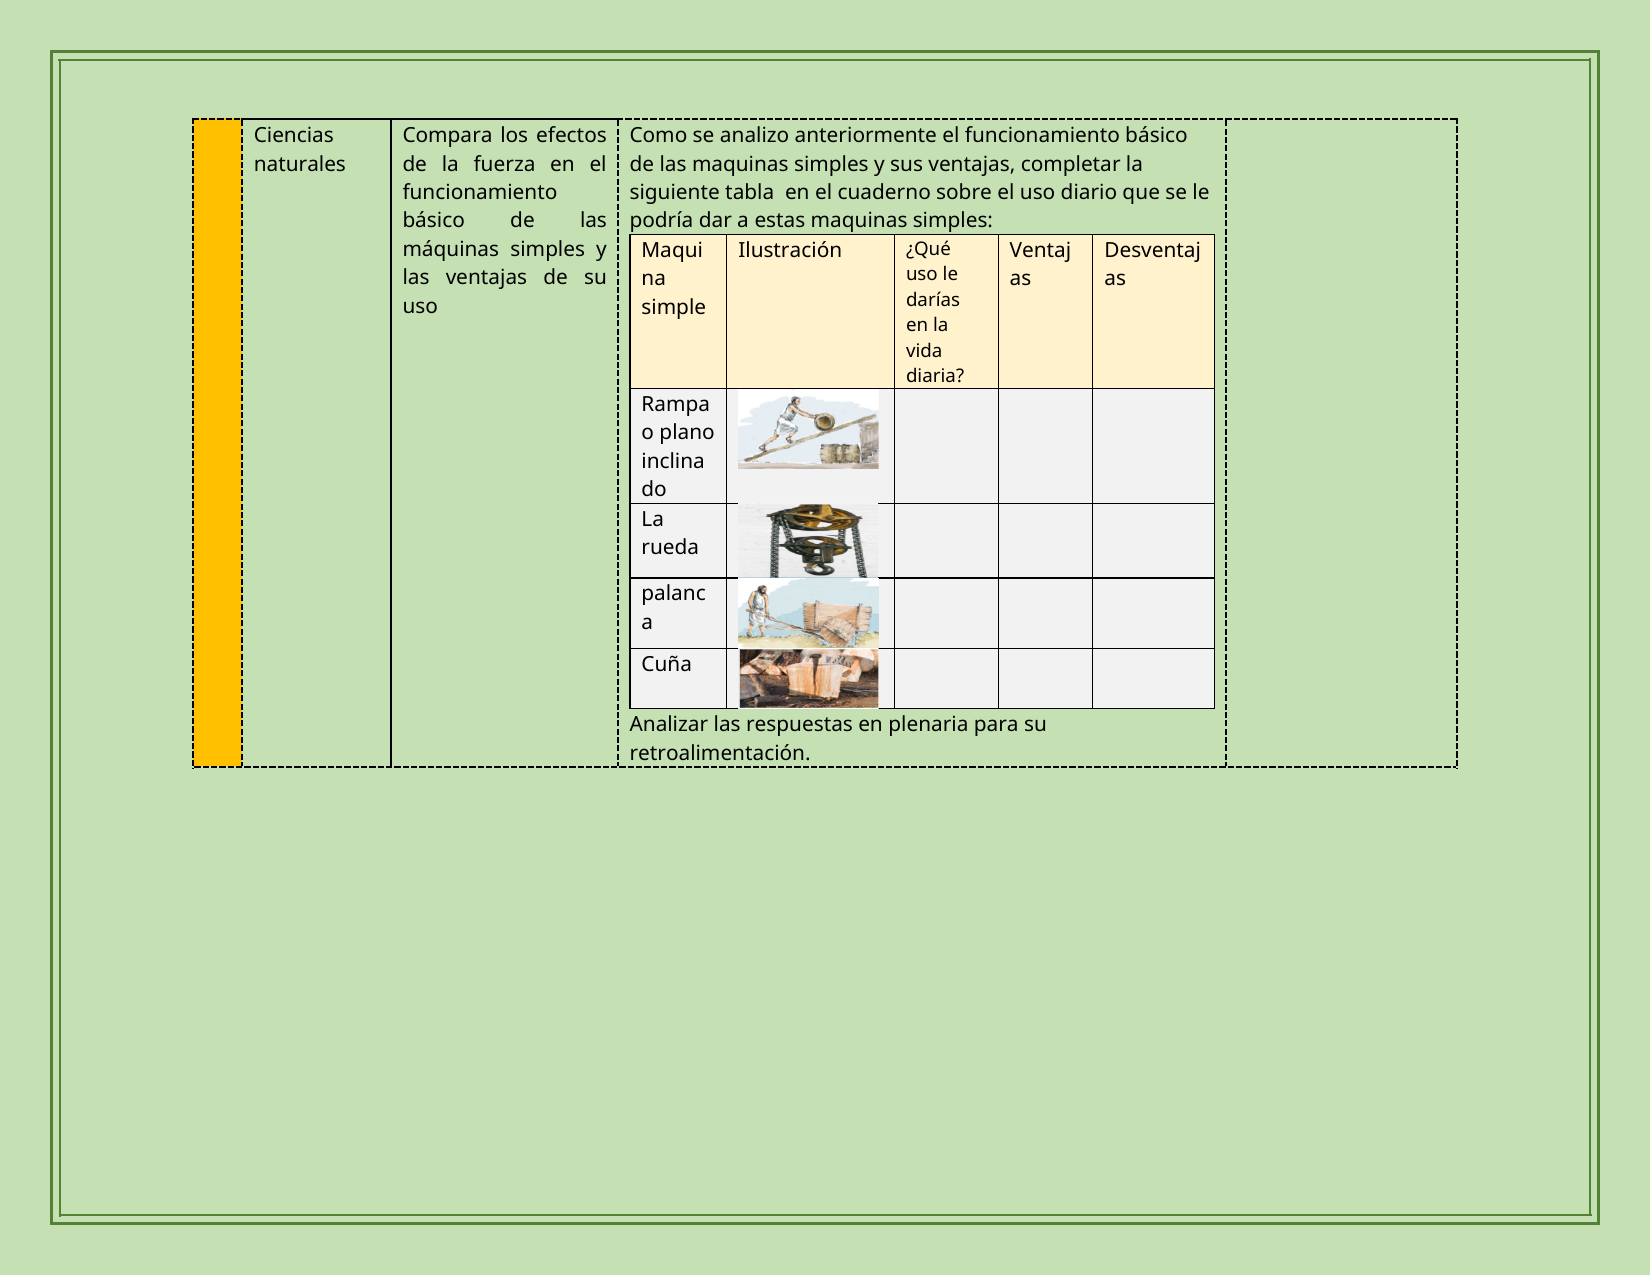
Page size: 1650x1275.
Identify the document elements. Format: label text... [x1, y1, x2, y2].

table_cell [1226, 118, 1457, 766]
table_cell Ciencias naturales [242, 120, 390, 766]
table_cell Compara los efectos de la fuerza en el funcionamiento básico de las máquinas simples y las ventajas de su uso [392, 120, 618, 766]
picture [738, 503, 879, 709]
table_cell MARTES [193, 118, 242, 766]
picture [738, 389, 879, 469]
table_cell Como se analizo anteriormente el funcionamiento básico de las maquinas simples y sus ventajas, completar la siguiente tabla en el cuaderno sobre el uso diario que se le podría dar a estas maquinas simples: Analizar las respuestas en plenaria para su retroalimentación. [618, 118, 1226, 766]
